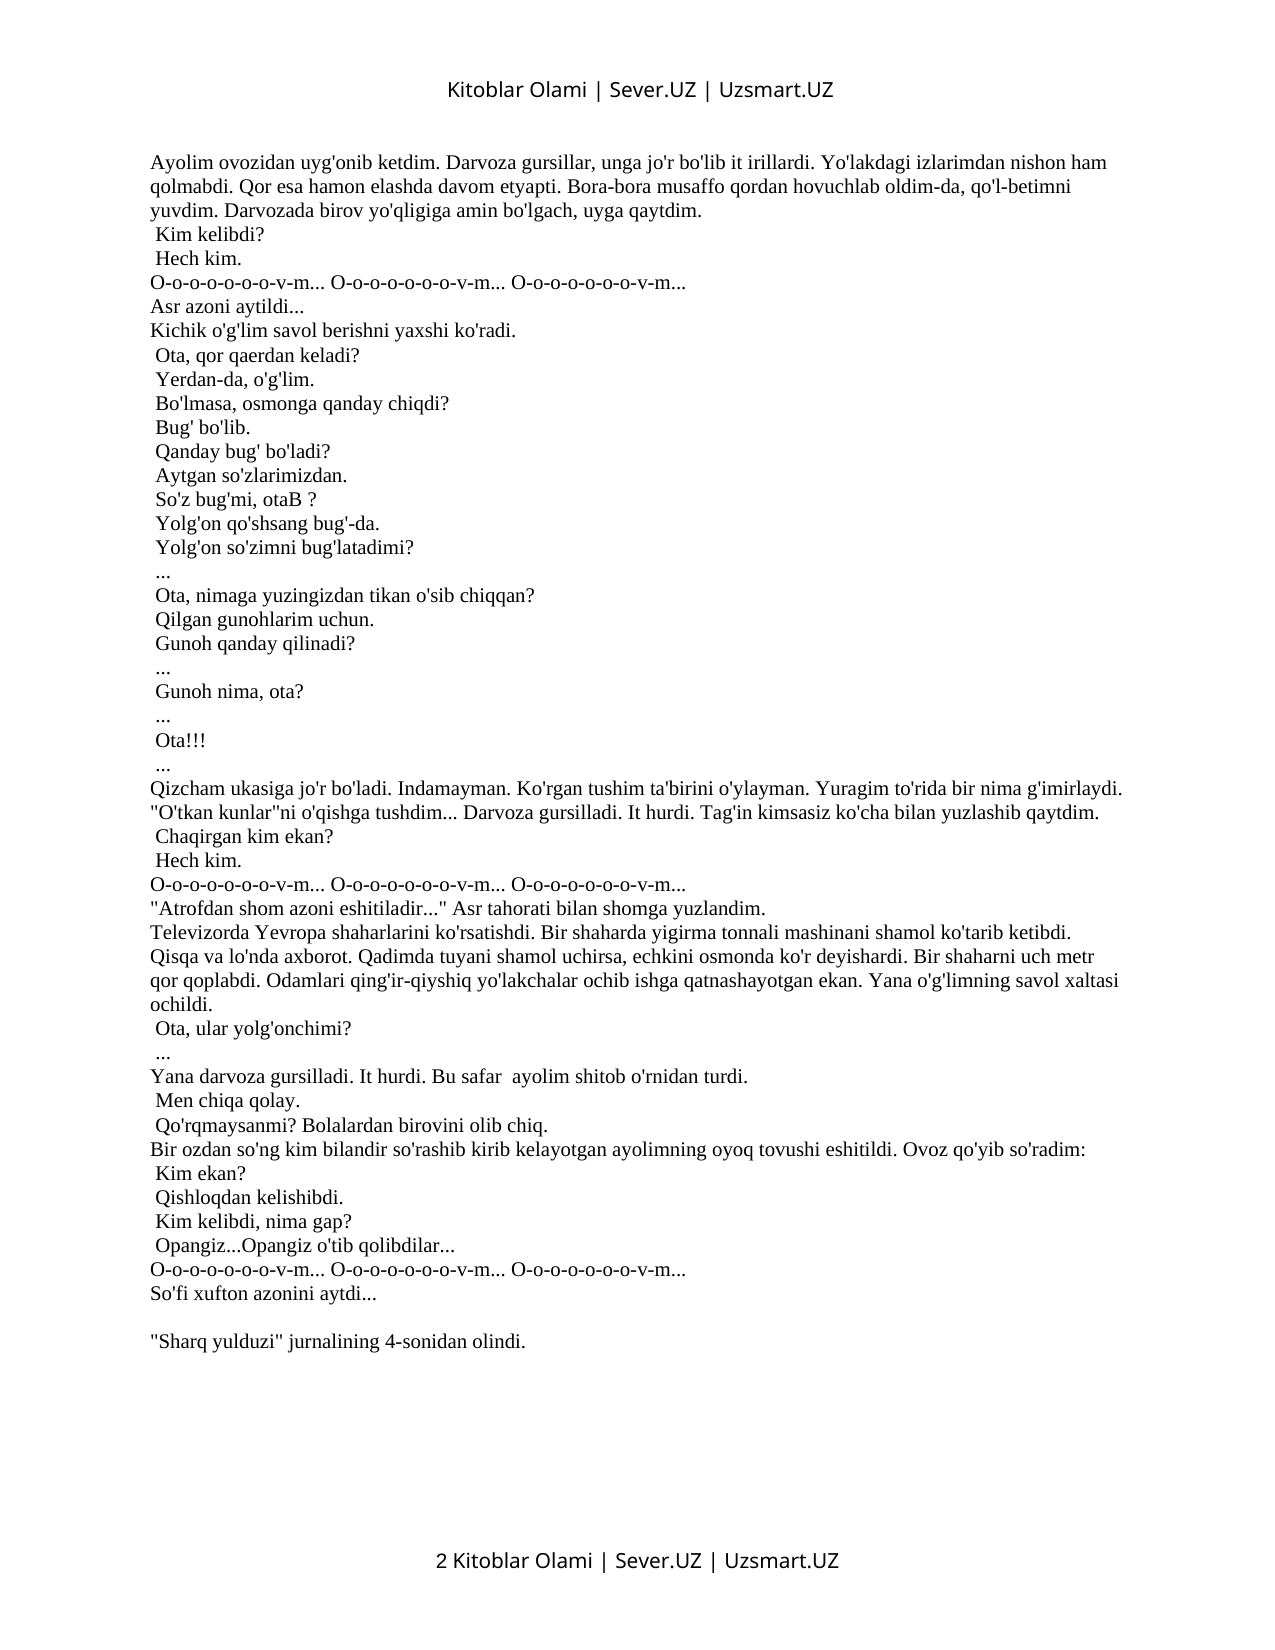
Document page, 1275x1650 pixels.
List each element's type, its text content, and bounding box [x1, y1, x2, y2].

text Men chiqa qolay. [150, 1088, 1125, 1112]
text Bug' bo'lib. [150, 415, 1125, 439]
text Ota!!! [150, 727, 1125, 752]
text Hech kim. [150, 246, 1125, 270]
text So'fi xufton azonini aytdi... [150, 1281, 1125, 1305]
text Bo'lmasa, osmonga qanday chiqdi? [150, 391, 1125, 415]
text Ota, qor qaerdan keladi? [150, 342, 1125, 367]
text Gunoh qanday qilinadi? [150, 631, 1125, 655]
text Ota, nimaga yuzingizdan tikan o'sib chiqqan? [150, 583, 1125, 607]
text Qishloqdan kelishibdi. [150, 1185, 1125, 1209]
text Aytgan so'zlarimizdan. [150, 463, 1125, 487]
text "Atrofdan shom azoni eshitiladir..." Asr tahorati bilan shomga yuzlandim. [150, 896, 1125, 920]
text Qilgan gunohlarim uchun. [150, 607, 1125, 631]
text ... [150, 752, 1125, 776]
text Asr azoni aytildi... [150, 294, 1125, 318]
text So'z bug'mi, otaВ ? [150, 487, 1125, 511]
text Televizorda Yevropa shaharlarini ko'rsatishdi. Bir shaharda yigirma tonnali mashinani shamol ko'tarib ketibdi. Qisqa va lo'nda axborot. Qadimda tuyani shamol uchirsa, echkini osmonda ko'r deyishardi. Bir shaharni uch metr qor qoplabdi. Odamlari qing'ir-qiyshiq yo'lakchalar ochib ishga qatnashayotgan ekan. Yana o'g'limning savol xaltasi ochildi. [150, 920, 1125, 1016]
text Kichik o'g'lim savol berishni yaxshi ko'radi. [150, 318, 1125, 342]
text O-o-o-o-o-o-o-v-m... O-o-o-o-o-o-o-v-m... O-o-o-o-o-o-o-v-m... [150, 1257, 1125, 1281]
text "Sharq yulduzi" jurnalining 4-sonidan olindi. [150, 1329, 1125, 1353]
text ... [150, 559, 1125, 583]
text Kim kelibdi? [150, 222, 1125, 246]
text "O'tkan kunlar"ni o'qishga tushdim... Darvoza gursilladi. It hurdi. Tag'in kimsasiz ko'cha bilan yuzlashib qaytdim. [150, 800, 1125, 824]
text Opangiz...Opangiz o'tib qolibdilar... [150, 1233, 1125, 1257]
text Hech kim. [150, 848, 1125, 872]
text Qo'rqmaysanmi? Bolalardan birovini olib chiq. [150, 1112, 1125, 1137]
text Chaqirgan kim ekan? [150, 824, 1125, 848]
text ... [150, 655, 1125, 679]
text Qanday bug' bo'ladi? [150, 439, 1125, 463]
text Ayolim ovozidan uyg'onib ketdim. Darvoza gursillar, unga jo'r bo'lib it irillardi. Yo'lakdagi izlarimdan nishon ham qolmabdi. Qor esa hamon elashda davom etyapti. Bora-bora musaffo qordan hovuchlab oldim-da, qo'l-betimni yuvdim. Darvozada birov yo'qligiga amin bo'lgach, uyga qaytdim. [150, 150, 1125, 222]
text Ota, ular yolg'onchimi? [150, 1016, 1125, 1040]
text Yana darvoza gursilladi. It hurdi. Bu safar ayolim shitob o'rnidan turdi. [150, 1064, 1125, 1088]
text Kim kelibdi, nima gap? [150, 1209, 1125, 1233]
text ... [150, 1040, 1125, 1064]
text Kim ekan? [150, 1161, 1125, 1185]
text O-o-o-o-o-o-o-v-m... O-o-o-o-o-o-o-v-m... O-o-o-o-o-o-o-v-m... [150, 270, 1125, 294]
text Qizcham ukasiga jo'r bo'ladi. Indamayman. Ko'rgan tushim ta'birini o'ylayman. Yuragim to'rida bir nima g'imirlaydi. [150, 776, 1125, 800]
text Yerdan-da, o'g'lim. [150, 367, 1125, 391]
text ... [150, 703, 1125, 727]
text O-o-o-o-o-o-o-v-m... O-o-o-o-o-o-o-v-m... O-o-o-o-o-o-o-v-m... [150, 872, 1125, 896]
text Yolg'on qo'shsang bug'-da. [150, 511, 1125, 535]
text Gunoh nima, ota? [150, 679, 1125, 703]
text Yolg'on so'zimni bug'latadimi? [150, 535, 1125, 559]
text Bir ozdan so'ng kim bilandir so'rashib kirib kelayotgan ayolimning oyoq tovushi eshitildi. Ovoz qo'yib so'radim: [150, 1137, 1125, 1161]
